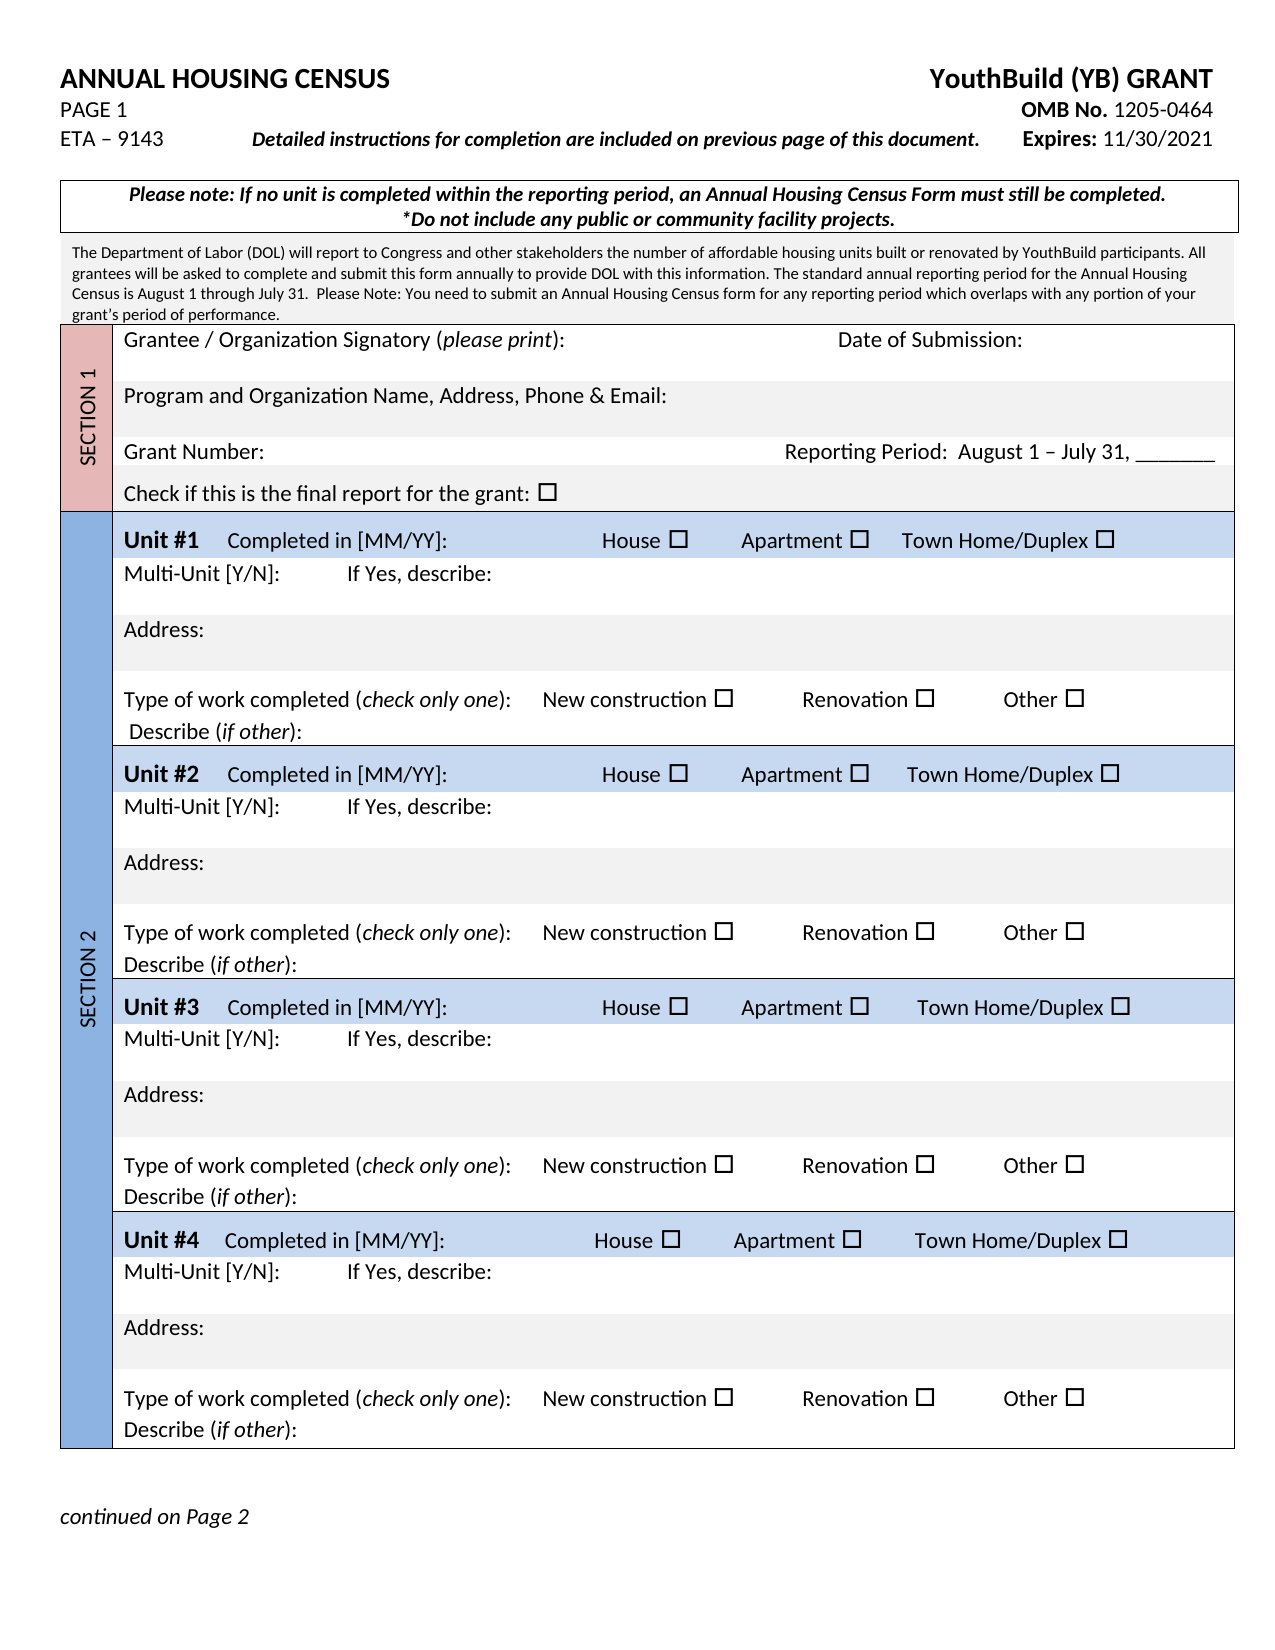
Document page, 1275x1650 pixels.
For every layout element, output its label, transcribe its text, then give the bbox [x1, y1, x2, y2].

text ANNUAL HOUSING CENSUS YouthBuild (YB) GRANT [60, 60, 1215, 96]
table_cell Describe (if other): [113, 717, 1234, 745]
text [60, 1502, 1215, 1530]
table_cell Type of work completed (check only one): New construction □ Renovation □ Other □ [113, 671, 1234, 717]
table_cell Unit #3 Completed in [MM/YY]: House □ Apartment □ Town Home/Duplex □ [113, 979, 1234, 1024]
table_cell Describe (if other): [113, 1415, 1234, 1448]
table_cell Unit #1 Completed in [MM/YY]: House □ Apartment □ Town Home/Duplex □ [113, 512, 1234, 558]
table_cell Describe (if other): [113, 950, 1234, 978]
table_cell Program and Organization Name, Address, Phone & Email: [113, 381, 1234, 437]
table_cell SECTION 1 [61, 325, 112, 511]
table_cell Grant Number: Reporting Period: August 1 – July 31, _______ [113, 437, 1234, 465]
table_cell Multi-Unit [Y/N]: If Yes, describe: [113, 792, 1234, 848]
table_cell Type of work completed (check only one): New construction □ Renovation □ Other □ [113, 1137, 1234, 1182]
table_cell Address: [113, 615, 1234, 671]
text PAGE 1 OMB No. 1205-0464 [60, 96, 1215, 124]
table_cell Address: [113, 1081, 1234, 1137]
table_cell Address: [113, 848, 1234, 904]
table_cell Multi-Unit [Y/N]: If Yes, describe: [113, 558, 1234, 615]
table_cell Address: [113, 1314, 1234, 1369]
text ETA – 9143 Detailed instructions for completion are included on previous page of this document. Expires: 11/30/2021 [60, 124, 1215, 152]
table_cell Grantee / Organization Signatory (please print): Date of Submission: [113, 325, 1234, 381]
table_cell Type of work completed (check only one): New construction □ Renovation □ Other □ [113, 904, 1234, 950]
table_cell Describe (if other): [113, 1183, 1234, 1211]
table_cell Unit #4 Completed in [MM/YY]: House □ Apartment □ Town Home/Duplex □ [113, 1212, 1234, 1257]
table_cell Multi-Unit [Y/N]: If Yes, describe: [113, 1258, 1234, 1313]
table_header Please note: If no unit is completed within the reporting period, an Annual Housing Census Form must still be completed. *Do not include any public or community facility projects. [61, 181, 1238, 232]
table_cell Multi-Unit [Y/N]: If Yes, describe: [113, 1025, 1234, 1081]
table_cell Check if this is the final report for the grant: □ [113, 465, 1234, 511]
table_cell SECTION 2 [61, 512, 112, 1448]
table_cell Type of work completed (check only one): New construction □ Renovation □ Other □ [113, 1370, 1234, 1415]
table_cell Unit #2 Completed in [MM/YY]: House □ Apartment □ Town Home/Duplex □ [113, 746, 1234, 792]
table_cell The Department of Labor (DOL) will report to Congress and other stakeholders the number of affordable housing units built or renovated by YouthBuild participants. All grantees will be asked to complete and submit this form annually to provide DOL with this information. The standard annual reporting period for the Annual Housing Census is August 1 through July 31. Please Note: You need to submit an Annual Housing Census form for any reporting period which overlaps with any portion of your grant’s period of performance. [61, 233, 1234, 324]
